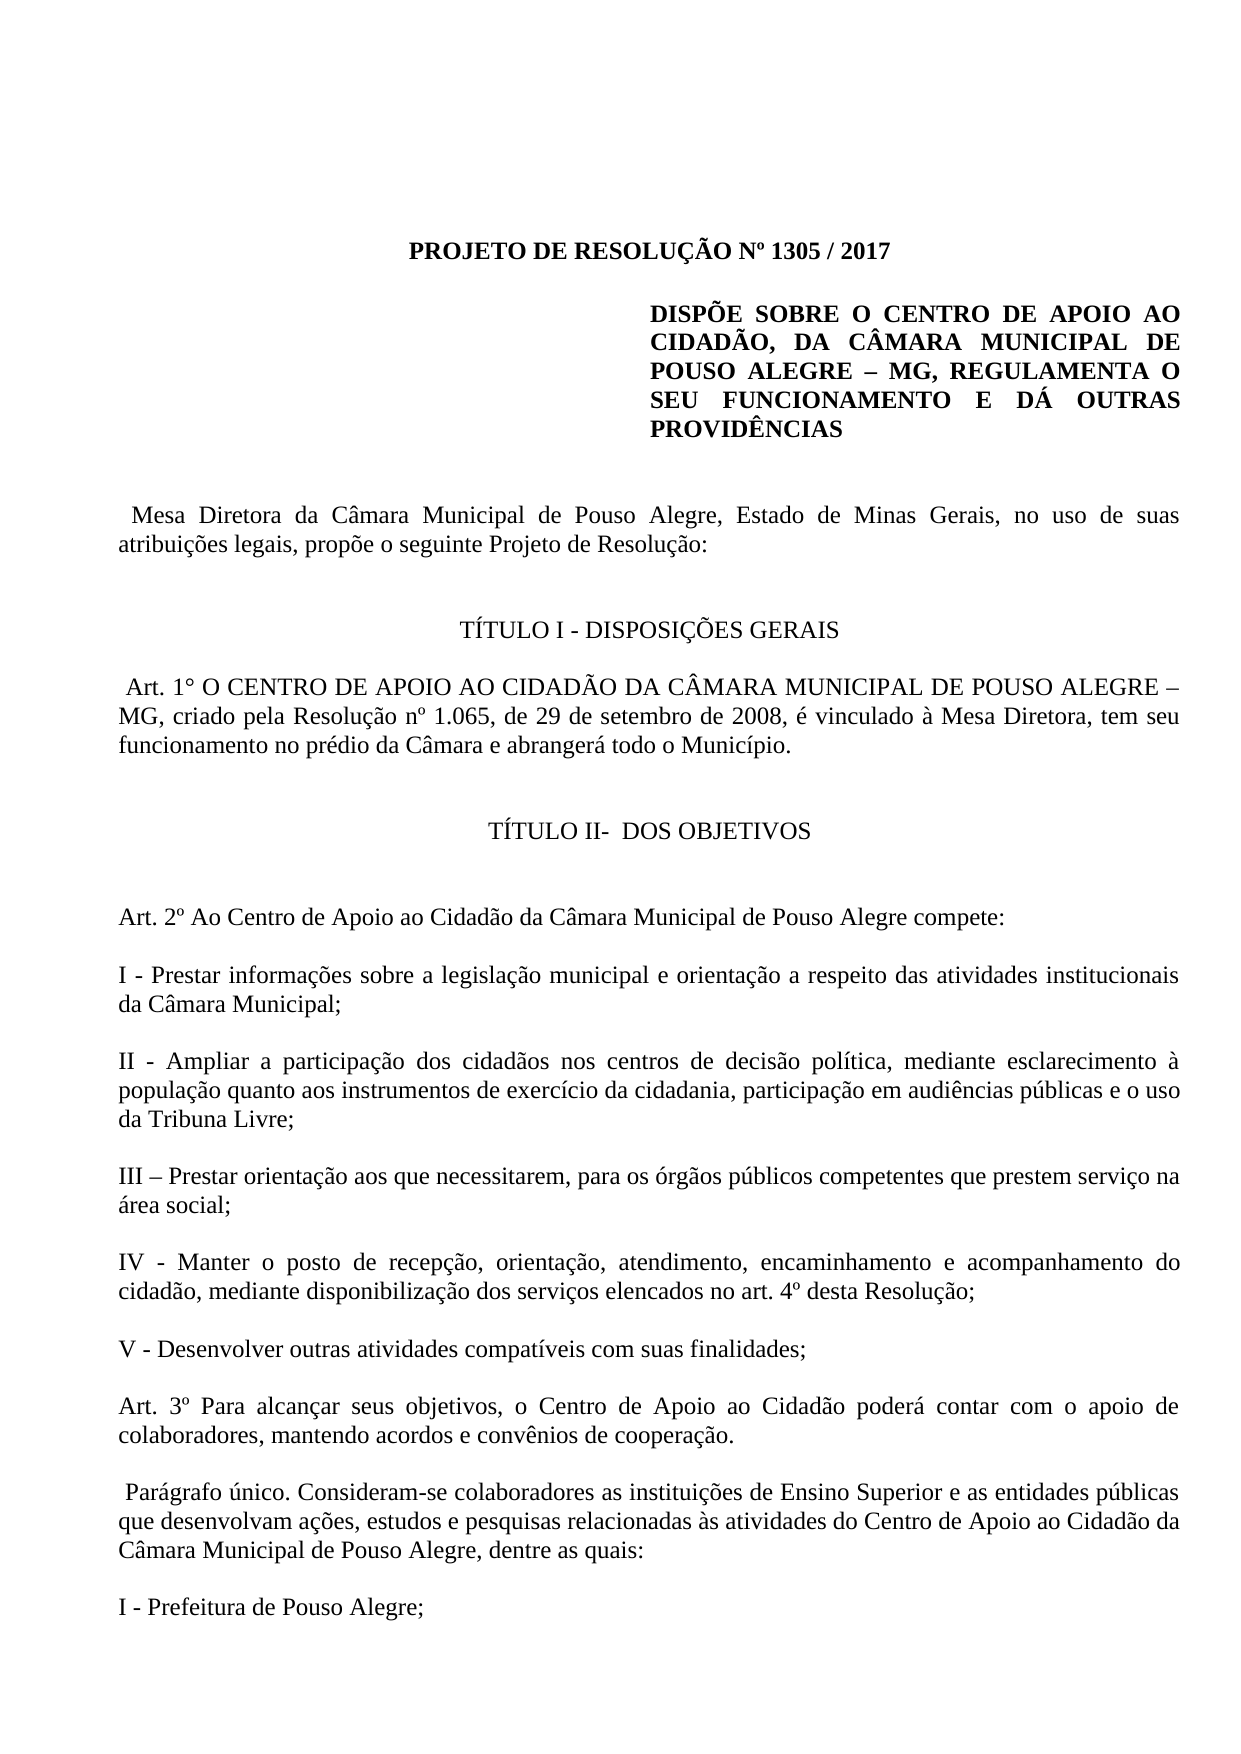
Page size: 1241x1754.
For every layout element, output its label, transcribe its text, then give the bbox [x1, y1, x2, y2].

text II - Ampliar a participação dos cidadãos nos centros de decisão política, mediante esclarecimento à população quanto aos instrumentos de exercício da cidadania, participação em audiências públicas e o uso da Tribuna Livre; [118, 1017, 1181, 1132]
text IV - Manter o posto de recepção, orientação, atendimento, encaminhamento e acompanhamento do cidadão, mediante disponibilização dos serviços elencados no art. 4º desta Resolução; [118, 1219, 1181, 1305]
text TÍTULO I - DISPOSIÇÕES GERAIS [118, 615, 1181, 644]
text I - Prefeitura de Pouso Alegre; [118, 1564, 1181, 1621]
text Parágrafo único. Consideram-se colaboradores as instituições de Ensino Superior e as entidades públicas que desenvolvam ações, estudos e pesquisas relacionadas às atividades do Centro de Apoio ao Cidadão da Câmara Municipal de Pouso Alegre, dentre as quais: [118, 1449, 1181, 1564]
text Mesa Diretora da Câmara Municipal de Pouso Alegre, Estado de Minas Gerais, no uso de suas atribuições legais, propõe o seguinte Projeto de Resolução: [118, 500, 1181, 557]
text TÍTULO II- DOS OBJETIVOS [118, 759, 1181, 845]
text Art. 3º Para alcançar seus objetivos, o Centro de Apoio ao Cidadão poderá contar com o apoio de colaboradores, mantendo acordos e convênios de cooperação. [118, 1362, 1181, 1449]
text I - Prestar informações sobre a legislação municipal e orientação a respeito das atividades institucionais da Câmara Municipal; [118, 931, 1181, 1017]
text III – Prestar orientação aos que necessitarem, para os órgãos públicos competentes que prestem serviço na área social; [118, 1161, 1181, 1219]
text Art. 2º Ao Centro de Apoio ao Cidadão da Câmara Municipal de Pouso Alegre compete: [118, 845, 1181, 931]
text DISPÕE SOBRE O CENTRO DE APOIO AO CIDADÃO, DA CÂMARA MUNICIPAL DE POUSO ALEGRE – MG, REGULAMENTA O SEU FUNCIONAMENTO E DÁ OUTRAS PROVIDÊNCIAS [650, 299, 1181, 442]
text PROJETO DE RESOLUÇÃO Nº 1305 / 2017 [118, 236, 1181, 265]
text Art. 1° O CENTRO DE APOIO AO CIDADÃO DA CÂMARA MUNICIPAL DE POUSO ALEGRE – MG, criado pela Resolução nº 1.065, de 29 de setembro de 2008, é vinculado à Mesa Diretora, tem seu funcionamento no prédio da Câmara e abrangerá todo o Município. [118, 644, 1181, 759]
text V - Desenvolver outras atividades compatíveis com suas finalidades; [118, 1305, 1181, 1362]
